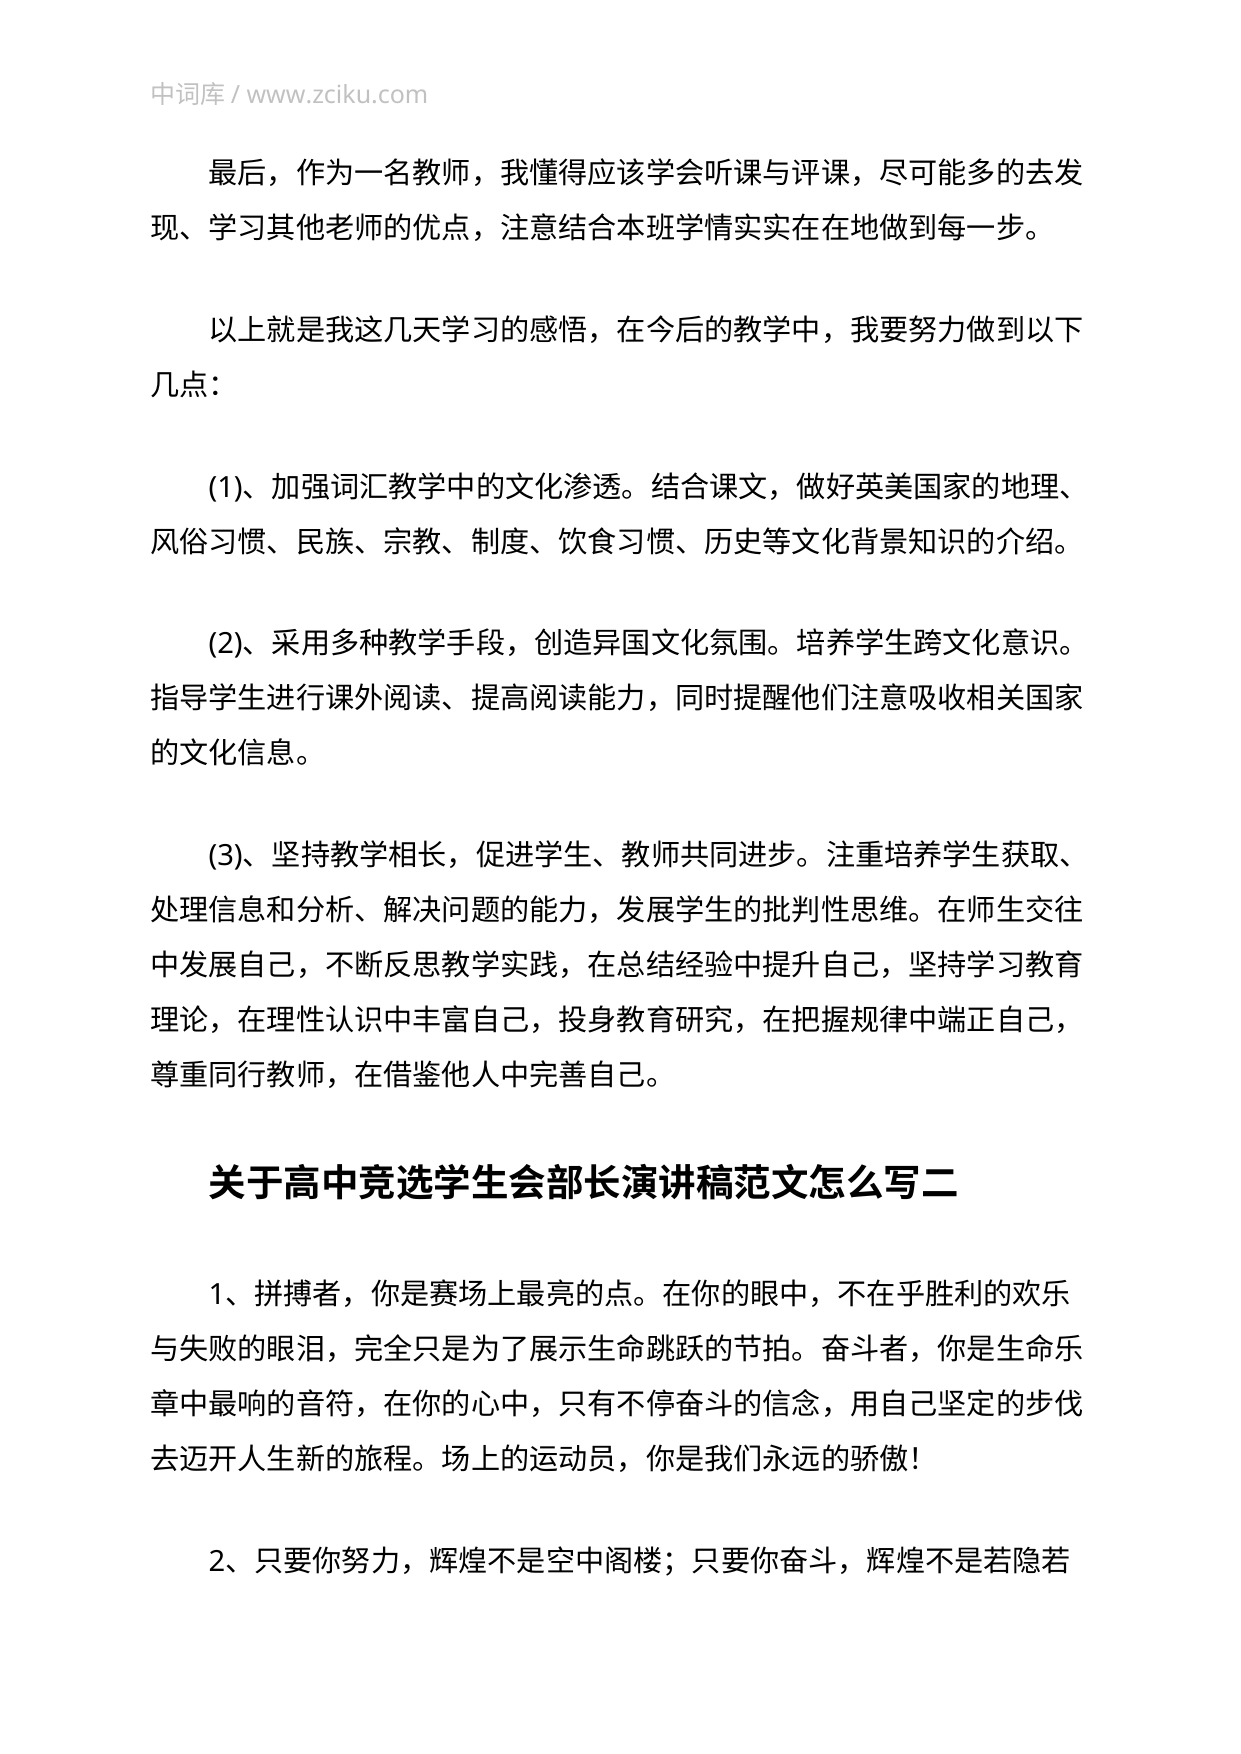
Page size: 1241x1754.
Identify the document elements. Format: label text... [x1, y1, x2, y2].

text 最后，作为一名教师，我懂得应该学会听课与评课，尽可能多的去发现、学习其他老师的优点，注意结合本班学情实实在在地做到每一步。 [150, 150, 1090, 247]
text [150, 1537, 1090, 1579]
text (3)、坚持教学相长，促进学生、教师共同进步。注重培养学生获取、处理信息和分析、解决问题的能力，发展学生的批判性思维。在师生交往中发展自己，不断反思教学实践，在总结经验中提升自己，坚持学习教育理论，在理性认识中丰富自己，投身教育研究，在把握规律中端正自己，尊重同行教师，在借鉴他人中完善自己。 [150, 832, 1090, 1094]
text 关于高中竞选学生会部长演讲稿范文怎么写二 [150, 1153, 1090, 1207]
text 以上就是我这几天学习的感悟，在今后的教学中，我要努力做到以下几点： [150, 307, 1090, 404]
text (2)、采用多种教学手段，创造异国文化氛围。培养学生跨文化意识。指导学生进行课外阅读、提高阅读能力，同时提醒他们注意吸收相关国家的文化信息。 [150, 620, 1090, 772]
text 1、拼搏者，你是赛场上最亮的点。在你的眼中，不在乎胜利的欢乐与失败的眼泪，完全只是为了展示生命跳跃的节拍。奋斗者，你是生命乐章中最响的音符，在你的心中，只有不停奋斗的信念，用自己坚定的步伐去迈开人生新的旅程。场上的运动员，你是我们永远的骄傲！ [150, 1271, 1090, 1478]
text (1)、加强词汇教学中的文化渗透。结合课文，做好英美国家的地理、风俗习惯、民族、宗教、制度、饮食习惯、历史等文化背景知识的介绍。 [150, 463, 1090, 561]
